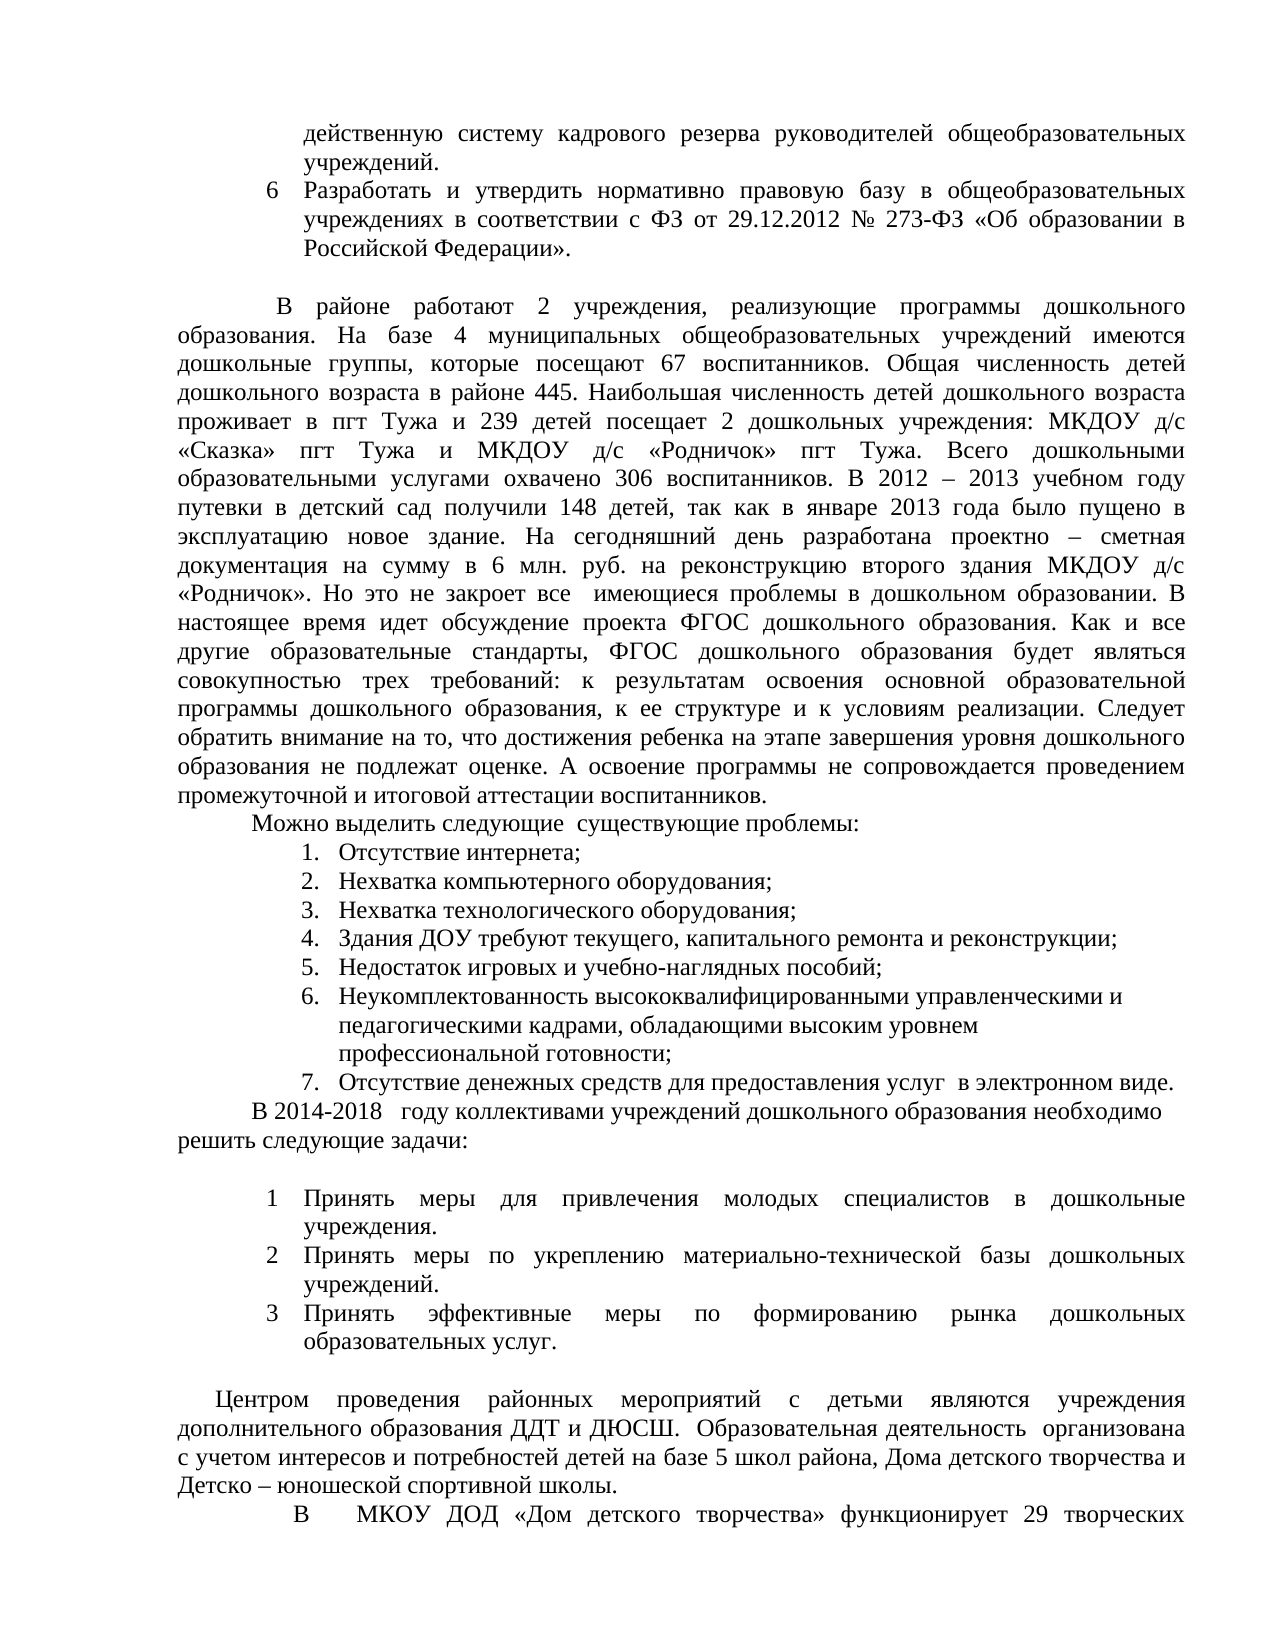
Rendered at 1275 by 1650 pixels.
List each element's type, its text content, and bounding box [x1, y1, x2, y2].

text В районе работают 2 учреждения, реализующие программы дошкольного образования. На базе 4 муниципальных общеобразовательных учреждений имеются дошкольные группы, которые посещают 67 воспитанников. Общая численность детей дошкольного возраста в районе 445. Наибольшая численность детей дошкольного возраста проживает в пгт Тужа и 239 детей посещает 2 дошкольных учреждения: МКДОУ д/с «Сказка» пгт Тужа и МКДОУ д/с «Родничок» пгт Тужа. Всего дошкольными образовательными услугами охвачено 306 воспитанников. В 2012 – 2013 учебном году путевки в детский сад получили 148 детей, так как в январе 2013 года было пущено в эксплуатацию новое здание. На сегодняшний день разработана проектно – сметная документация на сумму в 6 млн. руб. на реконструкцию второго здания МКДОУ д/с «Родничок». Но это не закроет все имеющиеся проблемы в дошкольном образовании. В настоящее время идет обсуждение проекта ФГОС дошкольного образования. Как и все другие образовательные стандарты, ФГОС дошкольного образования будет являться совокупностью трех требований: к результатам освоения основной образовательной программы дошкольного образования, к ее структуре и к условиям реализации. Следует обратить внимание на то, что достижения ребенка на этапе завершения уровня дошкольного образования не подлежат оценке. А освоение программы не сопровождается проведением промежуточной и итоговой аттестации воспитанников. [177, 291, 1186, 808]
list Здания ДОУ требуют текущего, капитального ремонта и реконструкции; [301, 923, 1186, 952]
list Отсутствие интернета; [301, 837, 1186, 866]
list Принять эффективные меры по формированию рынка дошкольных образовательных услуг. [266, 1298, 1186, 1355]
text Можно выделить следующие существующие проблемы: [177, 808, 1186, 837]
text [215, 1499, 1186, 1528]
list Неукомплектованность высококвалифицированными управленческими и педагогическими кадрами, обладающими высоким уровнем профессиональной готовности; [301, 981, 1186, 1067]
list Разработать и утвердить нормативно правовую базу в общеобразовательных учреждениях в соответствии с ФЗ от 29.12.2012 № 273-ФЗ «Об образовании в Российской Федерации». [266, 176, 1186, 262]
list Нехватка компьютерного оборудования; [301, 866, 1186, 895]
list Принять меры для привлечения молодых специалистов в дошкольные учреждения. [266, 1183, 1186, 1240]
list Нехватка технологического оборудования; [301, 895, 1186, 923]
list Недостаток игровых и учебно-наглядных пособий; [301, 952, 1186, 981]
list Принять меры по укреплению материально-технической базы дошкольных учреждений. [266, 1240, 1186, 1298]
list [266, 118, 1186, 176]
text Центром проведения районных мероприятий с детьми являются учреждения дополнительного образования ДДТ и ДЮСШ. Образовательная деятельность организована с учетом интересов и потребностей детей на базе 5 школ района, Дома детского творчества и Детско – юношеской спортивной школы. [177, 1384, 1186, 1499]
text В 2014-2018 году коллективами учреждений дошкольного образования необходимо решить следующие задачи: [177, 1096, 1186, 1153]
list Отсутствие денежных средств для предоставления услуг в электронном виде. [301, 1067, 1186, 1096]
